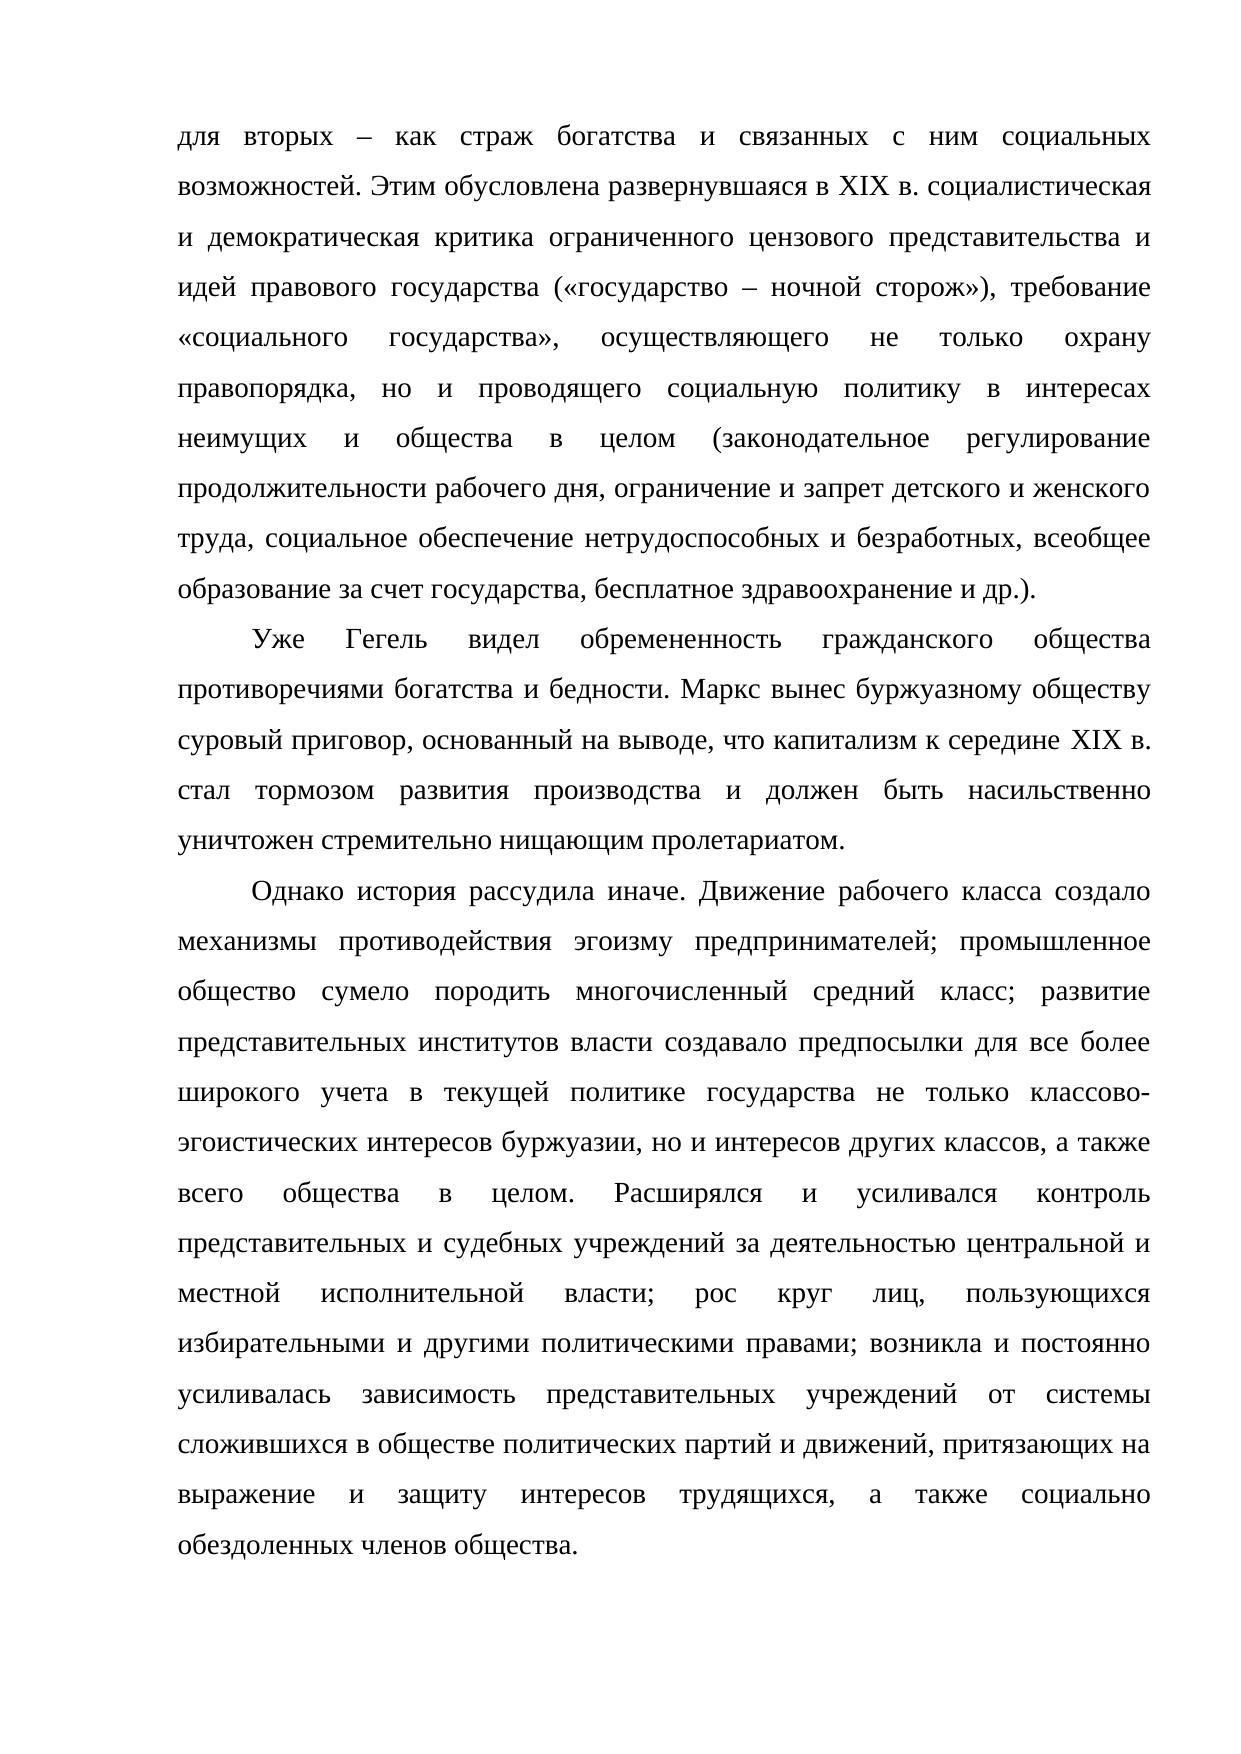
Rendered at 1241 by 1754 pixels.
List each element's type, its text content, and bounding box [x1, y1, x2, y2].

text Уже Гегель видел обремененность гражданского общества противоречиями богатства и бедности. Маркс вынес буржуазному обществу суровый приговор, основанный на выводе, что капитализм к середине XIX в. стал тормозом развития производства и должен быть насильственно уничтожен стремительно нищающим пролетариатом. [177, 621, 1152, 856]
text Однако история рассудила иначе. Движение рабочего класса создало механизмы противодействия эгоизму предпринимателей; промышленное общество сумело породить многочисленный средний класс; развитие представительных институтов власти создавало предпосылки для все более широкого учета в текущей политике государства не только классово-эгоистических интересов буржуазии, но и интересов других классов, а также всего общества в целом. Расширялся и усиливался контроль представительных и судебных учреждений за деятельностью центральной и местной исполнительной власти; рос круг лиц, пользующихся избирательными и другими политическими правами; возникла и постоянно усиливалась зависимость представительных учреждений от системы сложившихся в обществе политических партий и движений, притязающих на выражение и защиту интересов трудящихся, а также социально обездоленных членов общества. [177, 873, 1152, 1560]
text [177, 118, 1152, 604]
